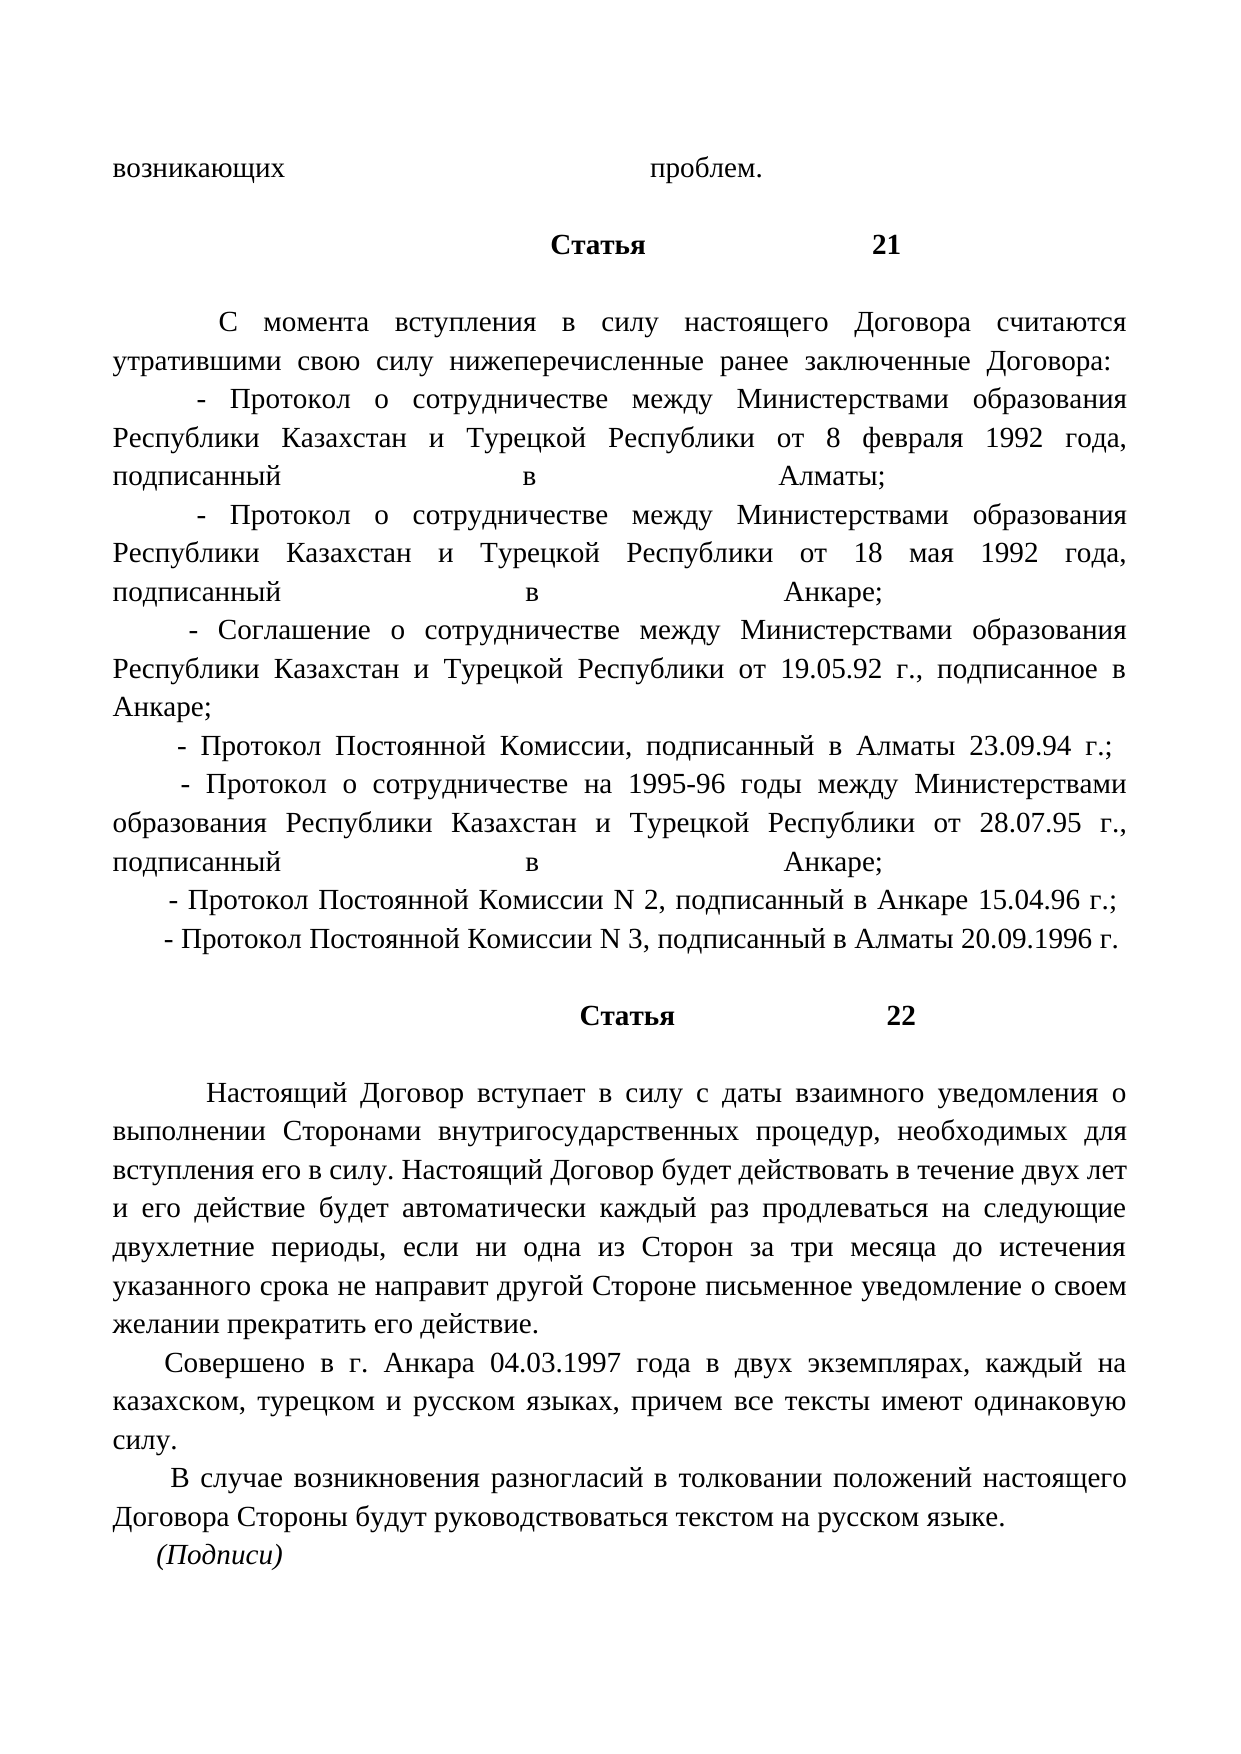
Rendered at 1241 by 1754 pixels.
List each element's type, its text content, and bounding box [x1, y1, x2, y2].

text С момента вступления в силу настоящего Договора считаются утратившими свою силу нижеперечисленные ранее заключенные Договора: - Протокол о сотрудничестве между Министерствами образования Республики Казахстан и Турецкой Республики от 8 февраля 1992 года, подписанный в Алматы; - Протокол о сотрудничестве между Министерствами образования Республики Казахстан и Турецкой Республики от 18 мая 1992 года, подписанный в Анкаре; - Соглашение о сотрудничестве между Министерствами образования Республики Казахстан и Турецкой Республики от 19.05.92 г., подписанное в Анкаре; - Протокол Постоянной Комиссии, подписанный в Алматы 23.09.94 г.; - Протокол о сотрудничестве на 1995-96 годы между Министерствами образования Республики Казахстан и Турецкой Республики от 28.07.95 г., подписанный в Анкаре; - Протокол Постоянной Комиссии N 2, подписанный в Анкаре 15.04.96 г.; - Протокол Постоянной Комиссии N 3, подписанный в Алматы 20.09.1996 г. [112, 304, 1128, 993]
text Совершено в г. Анкара 04.03.1997 года в двух экземплярах, каждый на казахском, турецком и русском языках, причем все тексты имеют одинаковую силу. В случае возникновения разногласий в толковании положений настоящего Договора Стороны будут руководствоваться текстом на русском языке. [112, 1345, 1128, 1532]
text (Подписи) [112, 1537, 1128, 1571]
text Статья 22 [112, 998, 1128, 1070]
text Настоящий Договор вступает в силу с даты взаимного уведомления о выполнении Сторонами внутригосударственных процедур, необходимых для вступления его в силу. Настоящий Договор будет действовать в течение двух лет и его действие будет автоматически каждый раз продлеваться на следующие двухлетние периоды, если ни одна из Сторон за три месяца до истечения указанного срока не направит другой Стороне письменное уведомление о своем желании прекратить его действие. [112, 1075, 1128, 1340]
text Статья 21 [112, 227, 1128, 299]
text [112, 150, 1128, 222]
